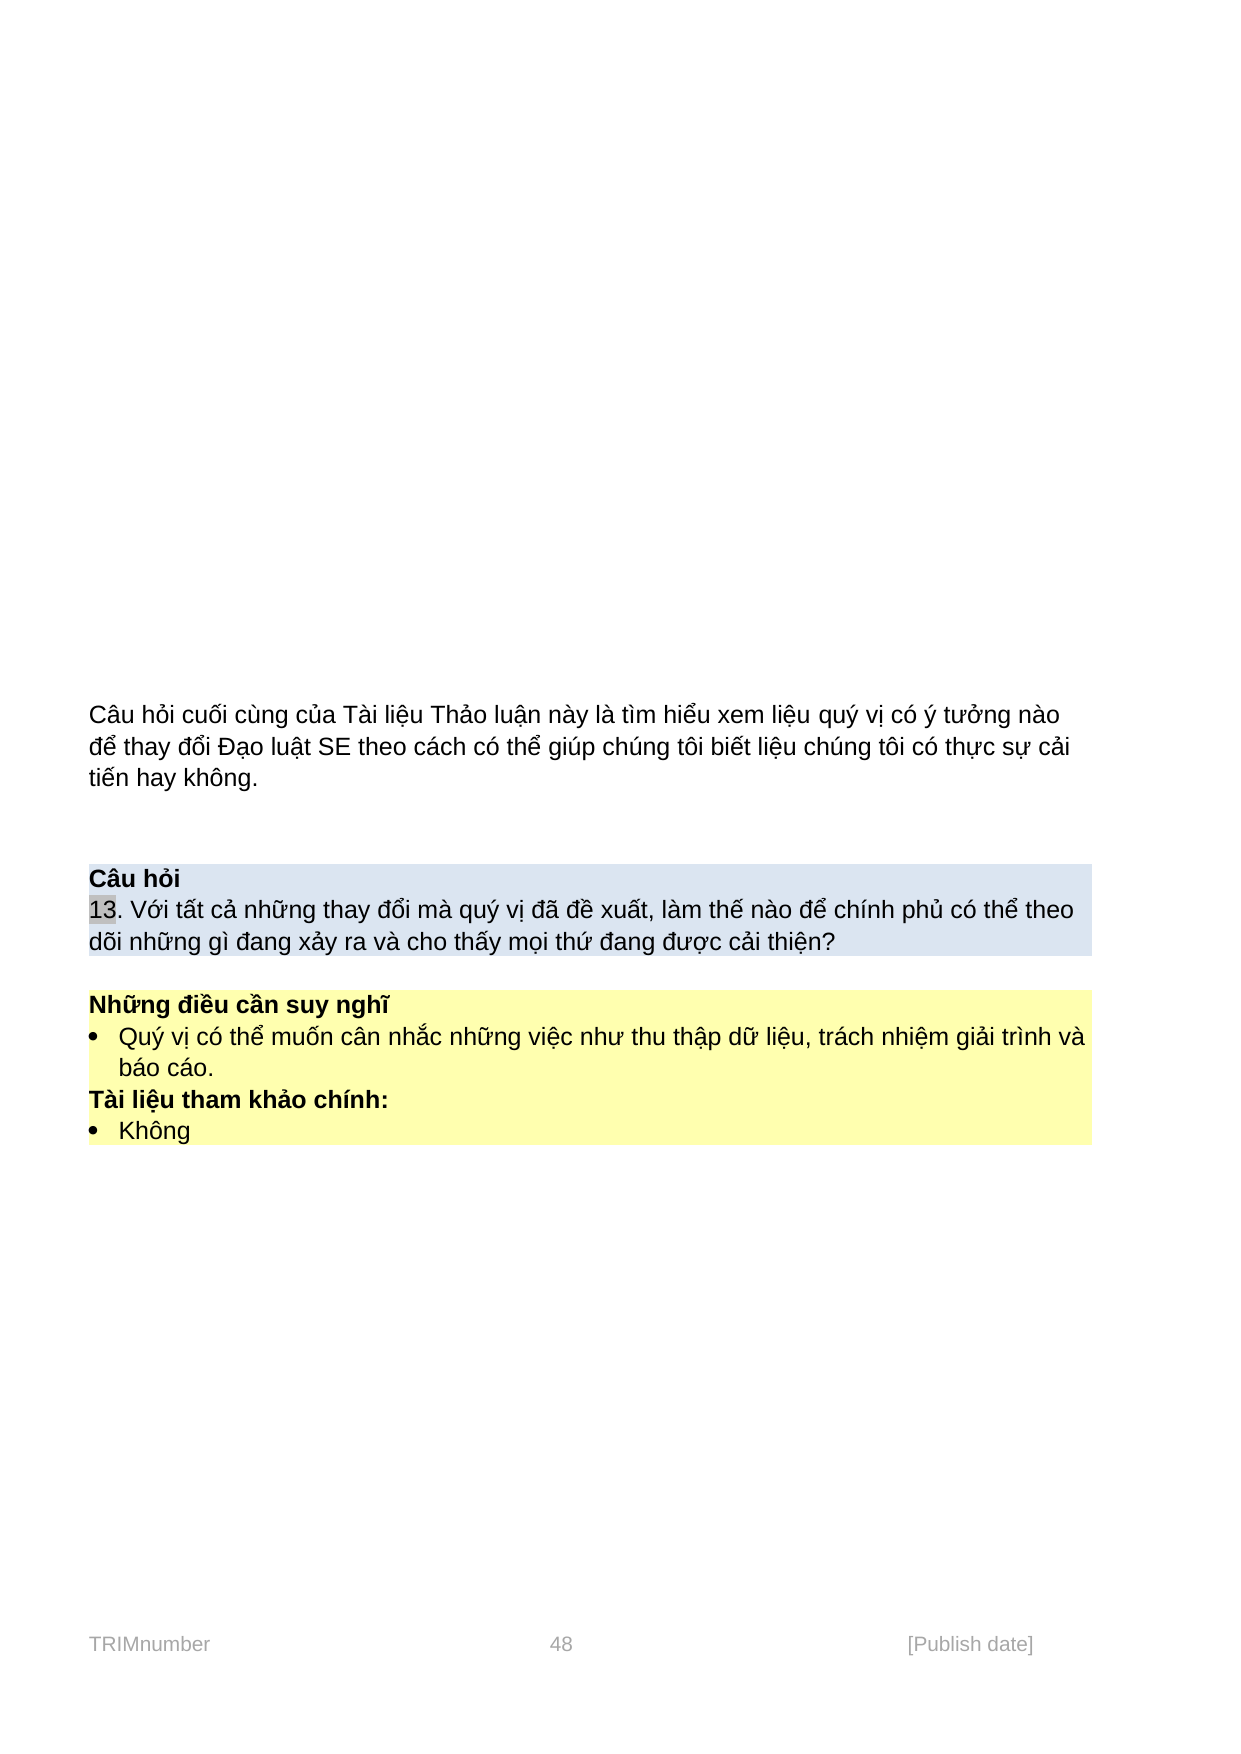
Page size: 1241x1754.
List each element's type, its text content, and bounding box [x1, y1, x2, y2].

subtitle Tài liệu tham khảo chính: [89, 1085, 1092, 1113]
list Quý vị có thể muốn cân nhắc những việc như thu thập dữ liệu, trách nhiệm giải trình và báo cáo. [89, 1021, 1092, 1082]
list Không [89, 1116, 1092, 1145]
subtitle Những điều cần suy nghĩ [89, 990, 1092, 1019]
text 13. Với tất cả những thay đổi mà quý vị đã đề xuất, làm thế nào để chính phủ có thể theo dõi những gì đang xảy ra và cho thấy mọi thứ đang được cải thiện? [89, 895, 1092, 956]
subtitle Câu hỏi [89, 864, 1092, 892]
text Câu hỏi cuối cùng của Tài liệu Thảo luận này là tìm hiểu xem liệu quý vị có ý tưởng nào để thay đổi Đạo luật SE theo cách có thể giúp chúng tôi biết liệu chúng tôi có thực sự cải tiến hay không. [89, 700, 1092, 792]
